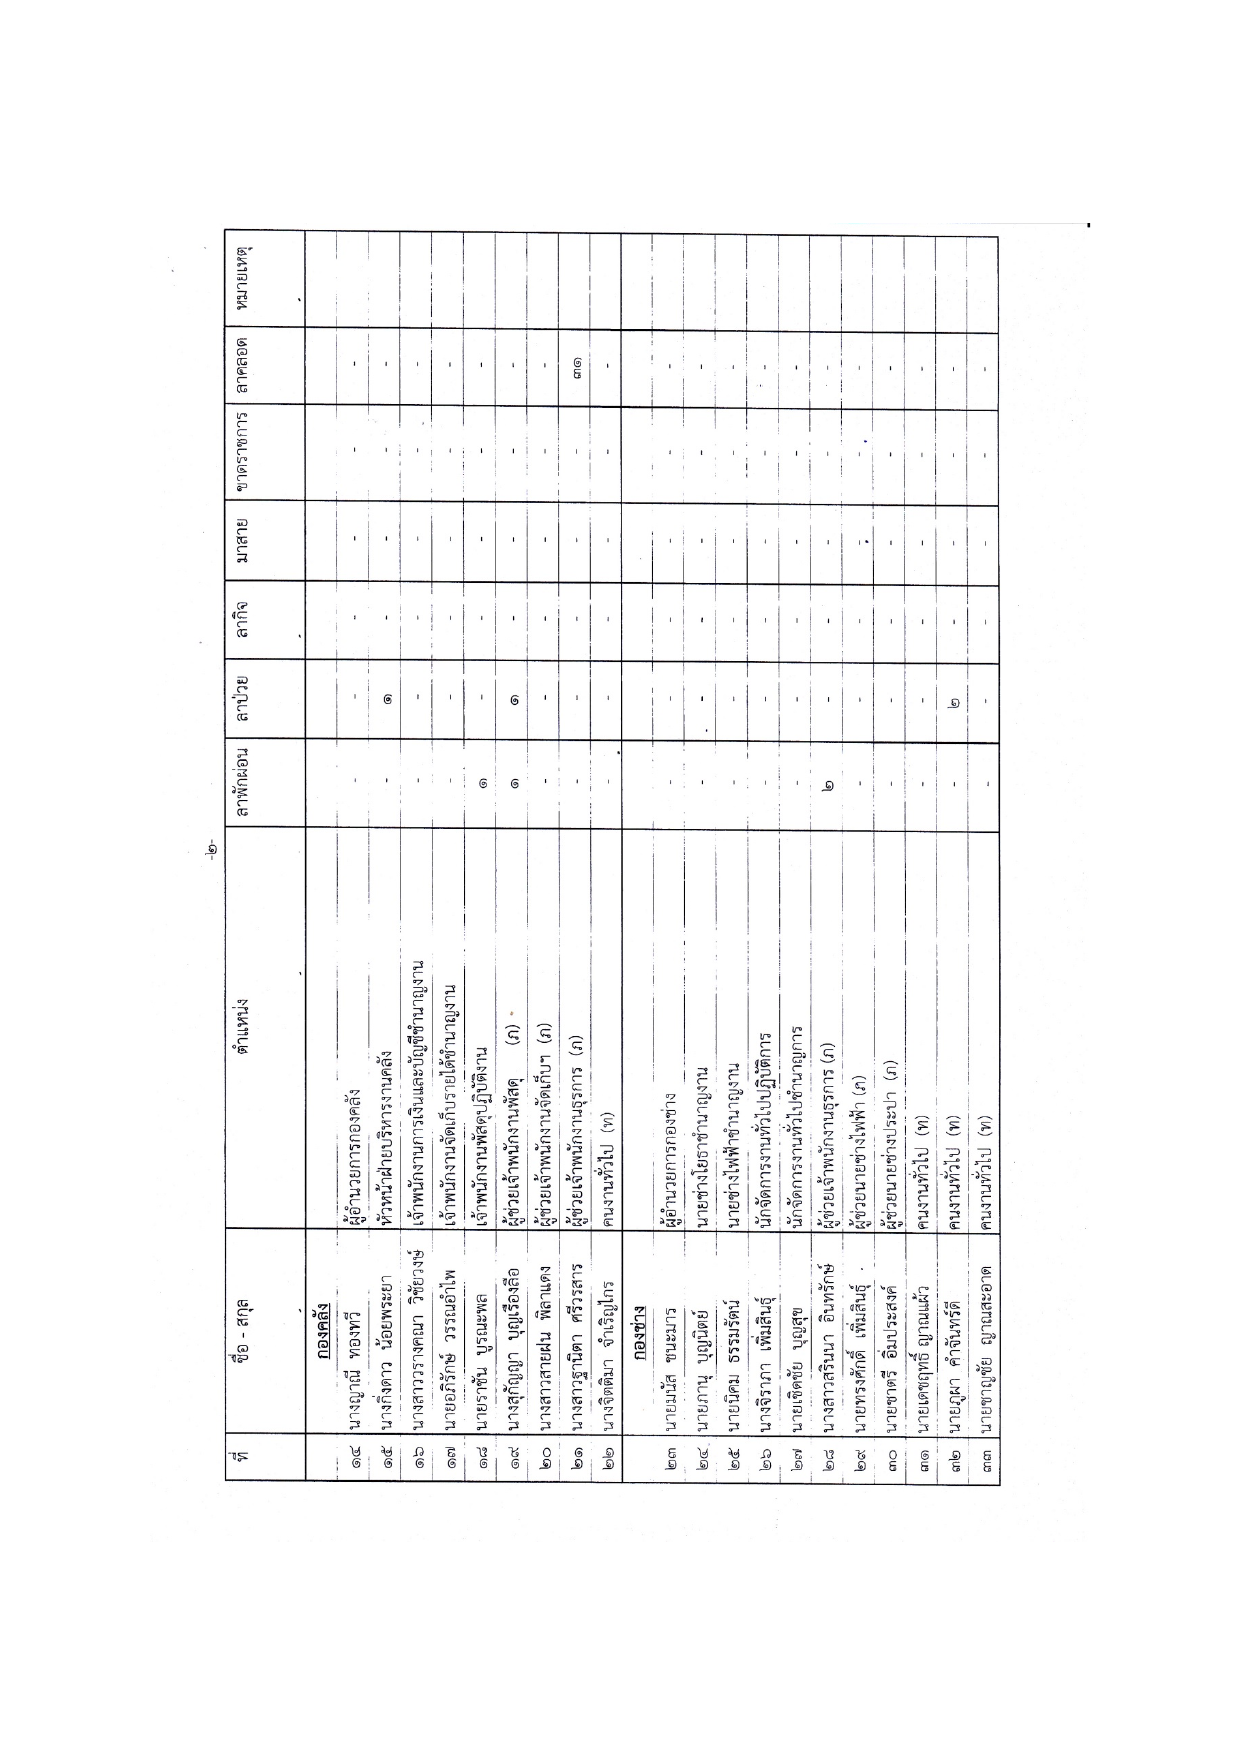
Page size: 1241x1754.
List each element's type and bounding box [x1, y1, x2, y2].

picture [150, 223, 1091, 1542]
